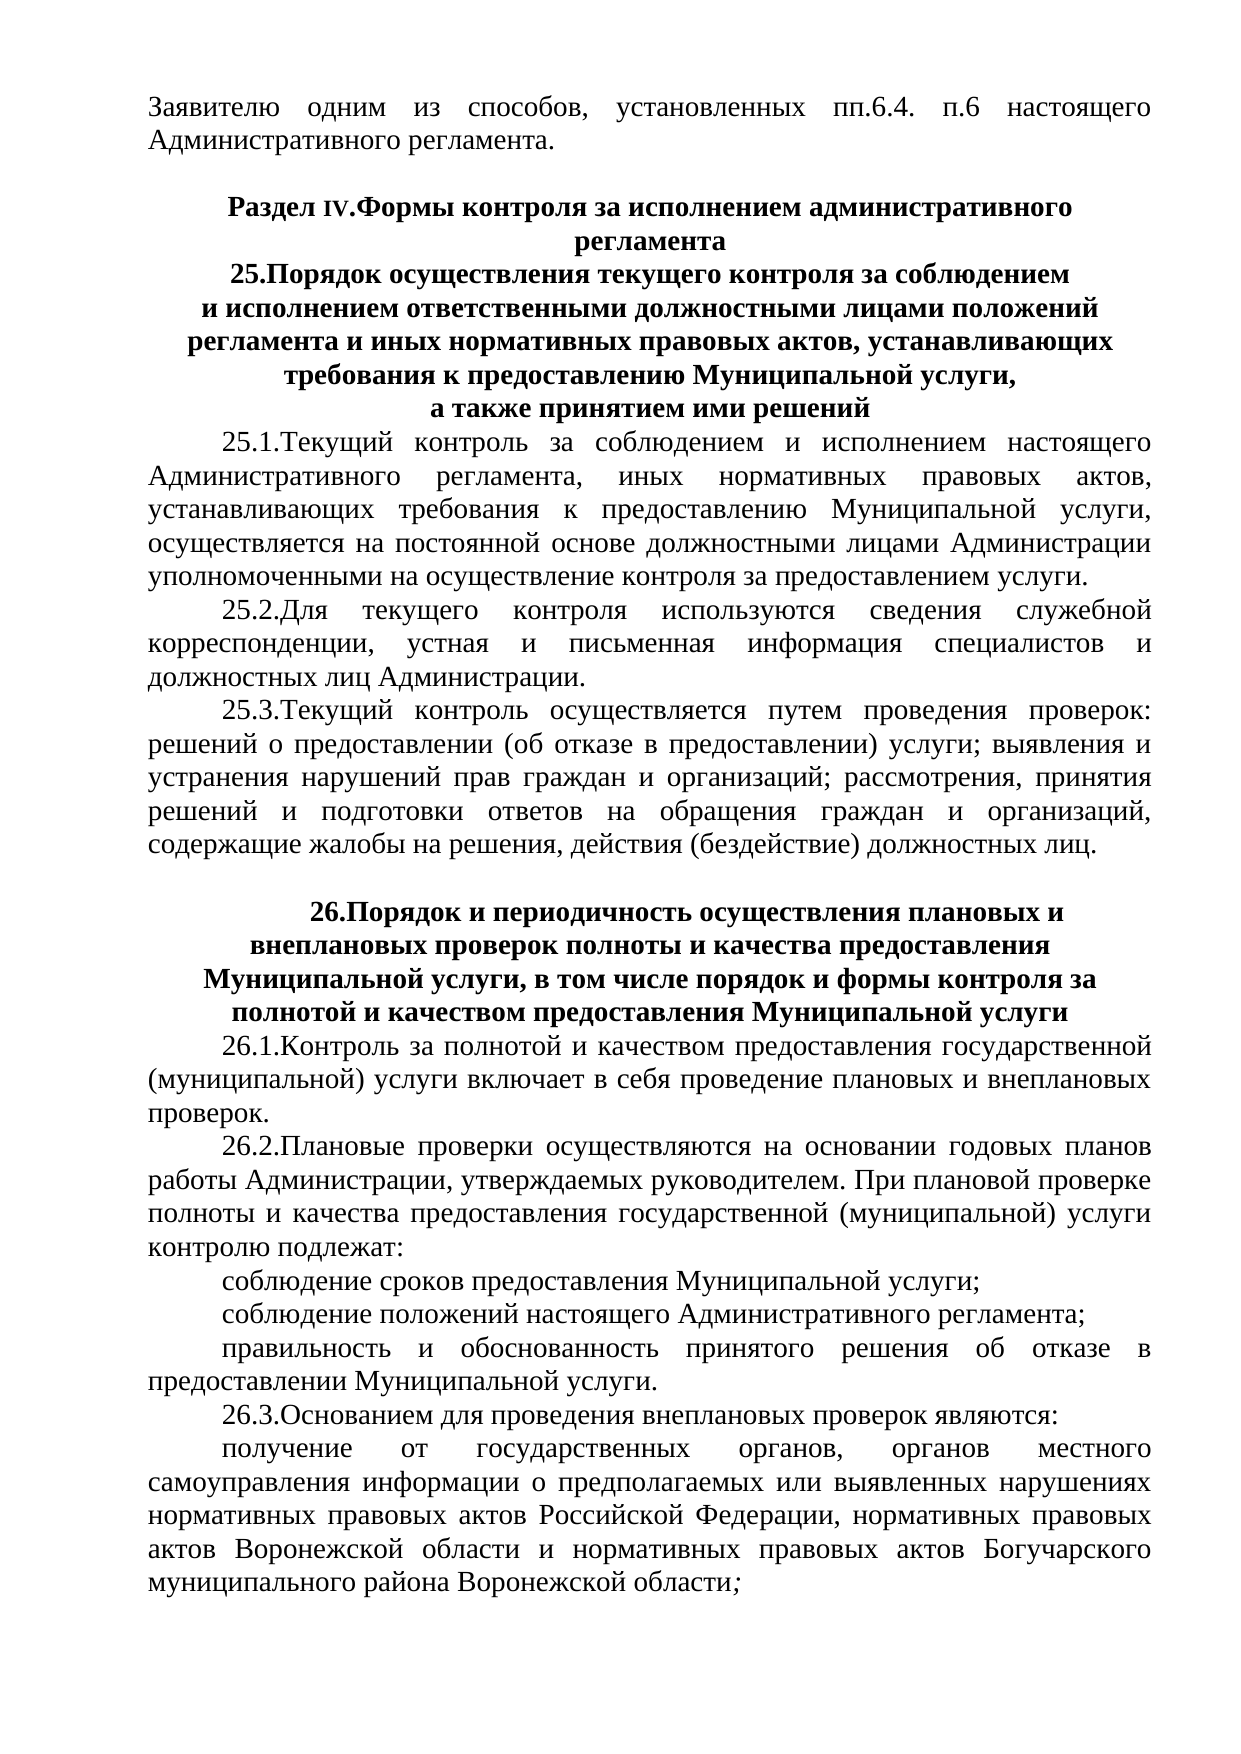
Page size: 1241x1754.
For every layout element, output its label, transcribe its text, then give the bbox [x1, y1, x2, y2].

text 26.2.Плановые проверки осуществляются на основании годовых планов работы Администрации, утверждаемых руководителем. При плановой проверке полноты и качества предоставления государственной (муниципальной) услуги контролю подлежат: [148, 1128, 1152, 1263]
text получение от государственных органов, органов местного самоуправления информации о предполагаемых или выявленных нарушениях нормативных правовых актов Российской Федерации, нормативных правовых актов Воронежской области и нормативных правовых актов Богучарского муниципального района Воронежской области; [148, 1430, 1152, 1598]
text Раздел iv.Формы контроля за исполнением административного регламента [148, 189, 1152, 256]
text 26.1.Контроль за полнотой и качеством предоставления государственной (муниципальной) услуги включает в себя проведение плановых и внеплановых проверок. [148, 1028, 1152, 1128]
text 26.3.Основанием для проведения внеплановых проверок являются: [148, 1397, 1152, 1430]
text 25.1.Текущий контроль за соблюдением и исполнением настоящего Административного регламента, иных нормативных правовых актов, устанавливающих требования к предоставлению Муниципальной услуги, осуществляется на постоянной основе должностными лицами Администрации уполномоченными на осуществление контроля за предоставлением услуги. [148, 424, 1152, 592]
text 25.2.Для текущего контроля используются сведения служебной корреспонденции, устная и письменная информация специалистов и должностных лиц Администрации. [148, 592, 1152, 692]
text и исполнением ответственными должностными лицами положений регламента и иных нормативных правовых актов, устанавливающих требования к предоставлению Муниципальной услуги, [148, 290, 1152, 391]
text а также принятием ими решений [148, 391, 1152, 424]
text 25.Порядок осуществления текущего контроля за соблюдением [148, 256, 1152, 290]
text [148, 89, 1152, 156]
text 26.Порядок и периодичность осуществления плановых и внеплановых проверок полноты и качества предоставления Муниципальной услуги, в том числе порядок и формы контроля за полнотой и качеством предоставления Муниципальной услуги [148, 894, 1152, 1028]
text 25.3.Текущий контроль осуществляется путем проведения проверок: решений о предоставлении (об отказе в предоставлении) услуги; выявления и устранения нарушений прав граждан и организаций; рассмотрения, принятия решений и подготовки ответов на обращения граждан и организаций, содержащие жалобы на решения, действия (бездействие) должностных лиц. [148, 692, 1152, 860]
text правильность и обоснованность принятого решения об отказе в предоставлении Муниципальной услуги. [148, 1330, 1152, 1397]
text соблюдение положений настоящего Административного регламента; [148, 1296, 1152, 1330]
text соблюдение сроков предоставления Муниципальной услуги; [148, 1263, 1152, 1296]
